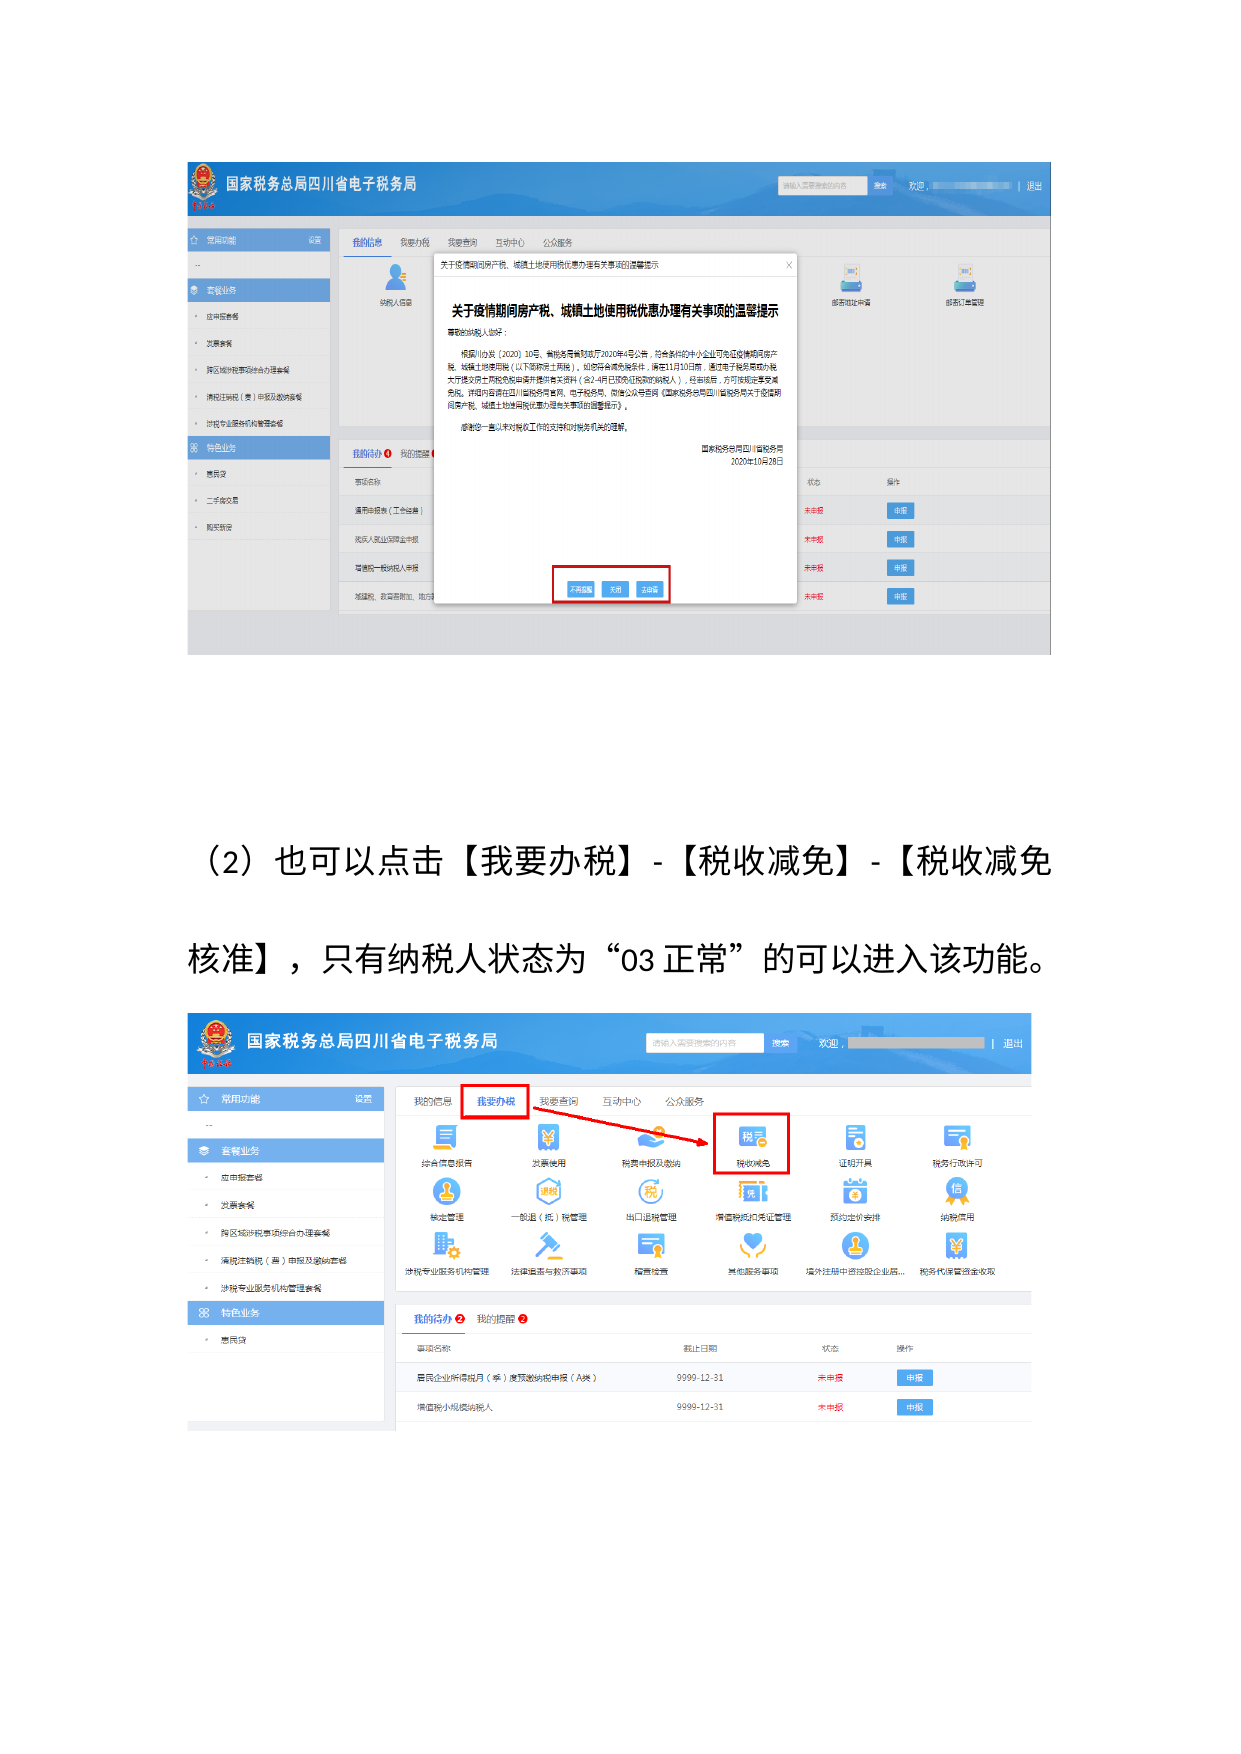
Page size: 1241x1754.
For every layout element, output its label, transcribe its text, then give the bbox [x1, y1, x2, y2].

picture [187, 1013, 1032, 1431]
picture [187, 162, 1051, 655]
text （2）也可以点击【我要办税】-【税收减免】-【税收减免核准】，只有纳税人状态为“03 正常”的可以进入该功能。 [187, 826, 1053, 989]
